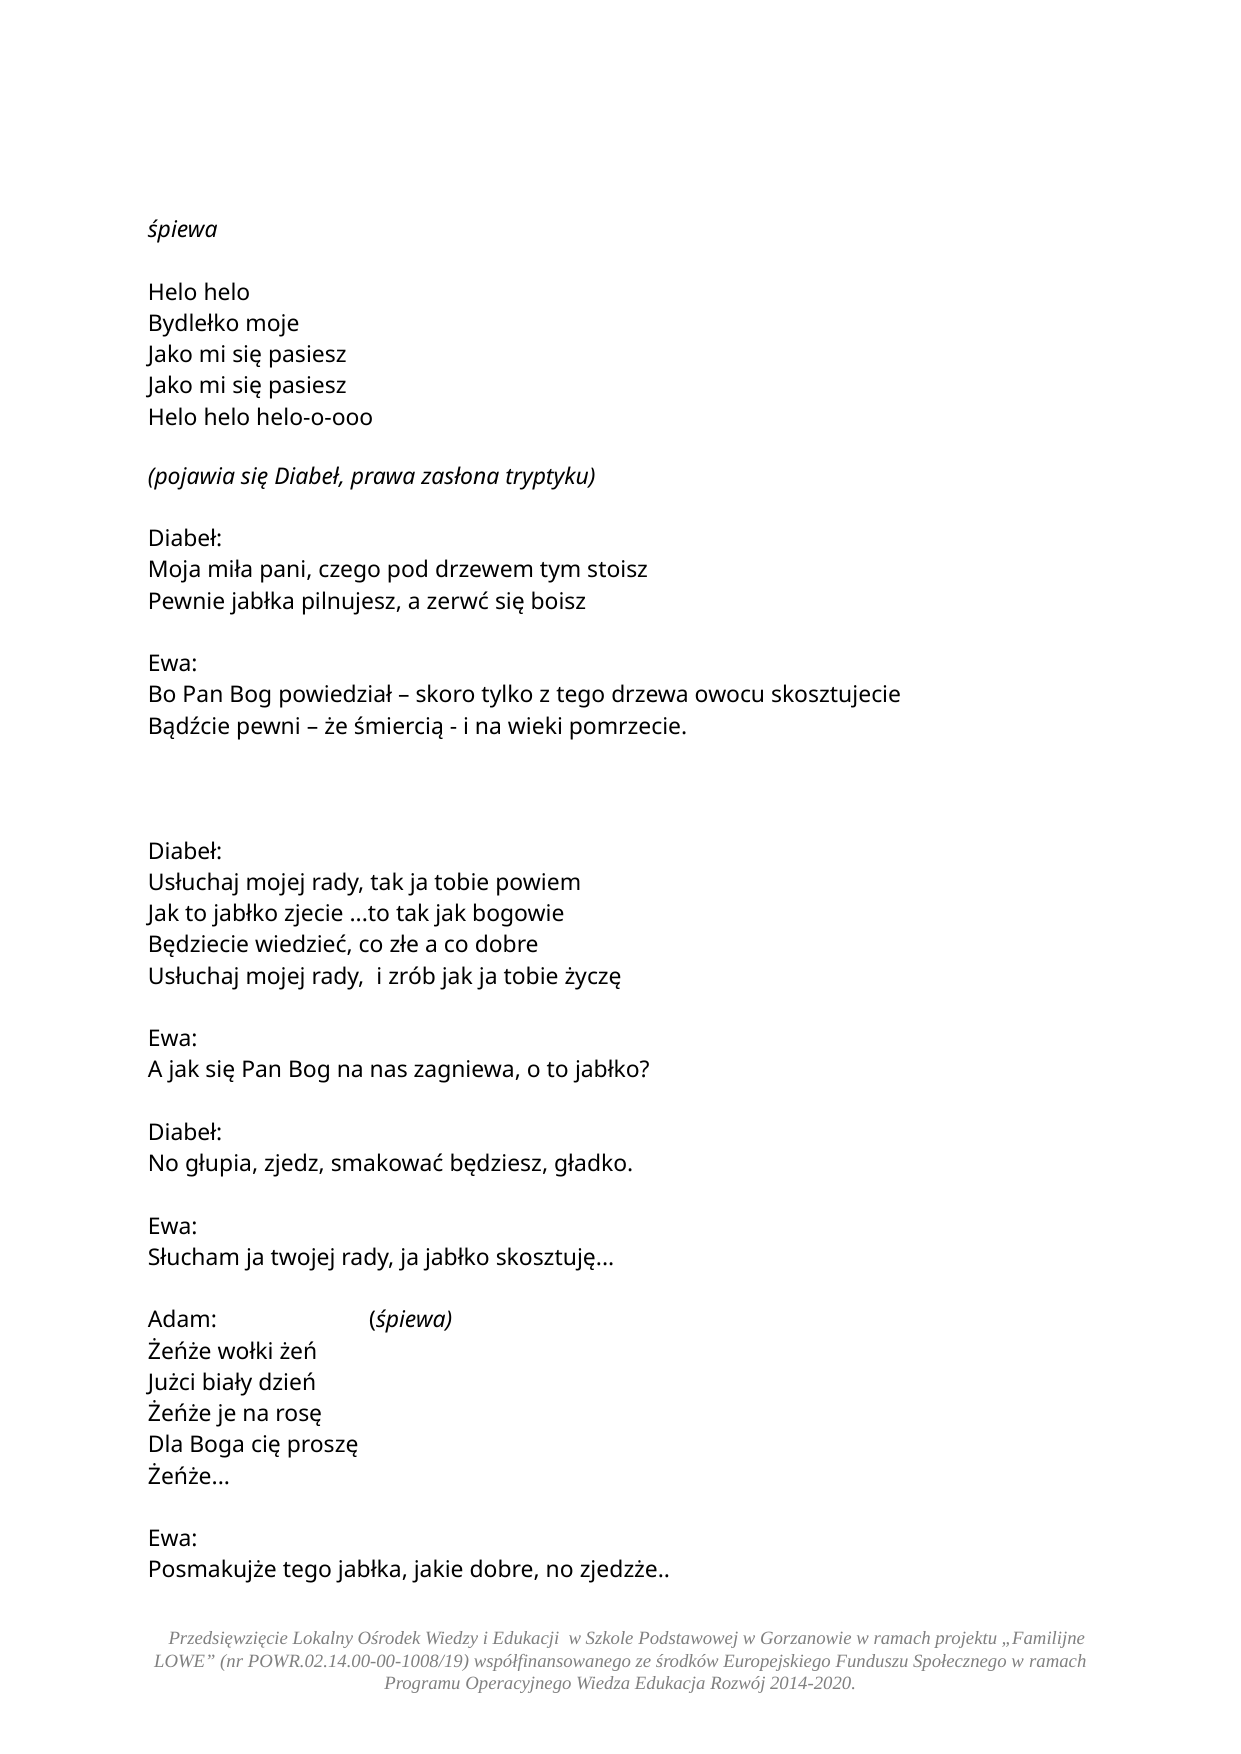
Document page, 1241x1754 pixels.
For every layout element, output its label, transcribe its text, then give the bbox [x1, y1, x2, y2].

text Helo helo Bydlełko moje Jako mi się pasiesz Jako mi się pasiesz Helo helo helo-o-ooo [148, 244, 1093, 460]
text No głupia, zjedz, smakować będziesz, gładko. [148, 1147, 1093, 1178]
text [148, 1553, 1093, 1585]
text A jak się Pan Bog na nas zagniewa, o to jabłko? Diabeł: [148, 1053, 1093, 1147]
text Diabeł: [148, 491, 1093, 553]
text Żeńże wołki żeń Jużci biały dzień Żeńże je na rosę Dla Boga cię proszę Żeńże... Ewa: [148, 1335, 1093, 1553]
text Słucham ja twojej rady, ja jabłko skosztuję... Adam: (śpiewa) [148, 1241, 1093, 1335]
text (pojawia się Diabeł, prawa zasłona tryptyku) [148, 460, 1093, 491]
text Ewa: [148, 1178, 1093, 1241]
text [148, 213, 1093, 244]
text Bo Pan Bog powiedział – skoro tylko z tego drzewa owocu skosztujecie Bądźcie pewni – że śmiercią - i na wieki pomrzecie. [148, 678, 1093, 741]
text Diabeł: [148, 803, 1093, 866]
text Moja miła pani, czego pod drzewem tym stoisz Pewnie jabłka pilnujesz, a zerwć się boisz Ewa: [148, 553, 1093, 678]
text Usłuchaj mojej rady, tak ja tobie powiem Jak to jabłko zjecie ...to tak jak bogowie Będziecie wiedzieć, co złe a co dobre Usłuchaj mojej rady, i zrób jak ja tobie życzę Ewa: [148, 866, 1093, 1053]
